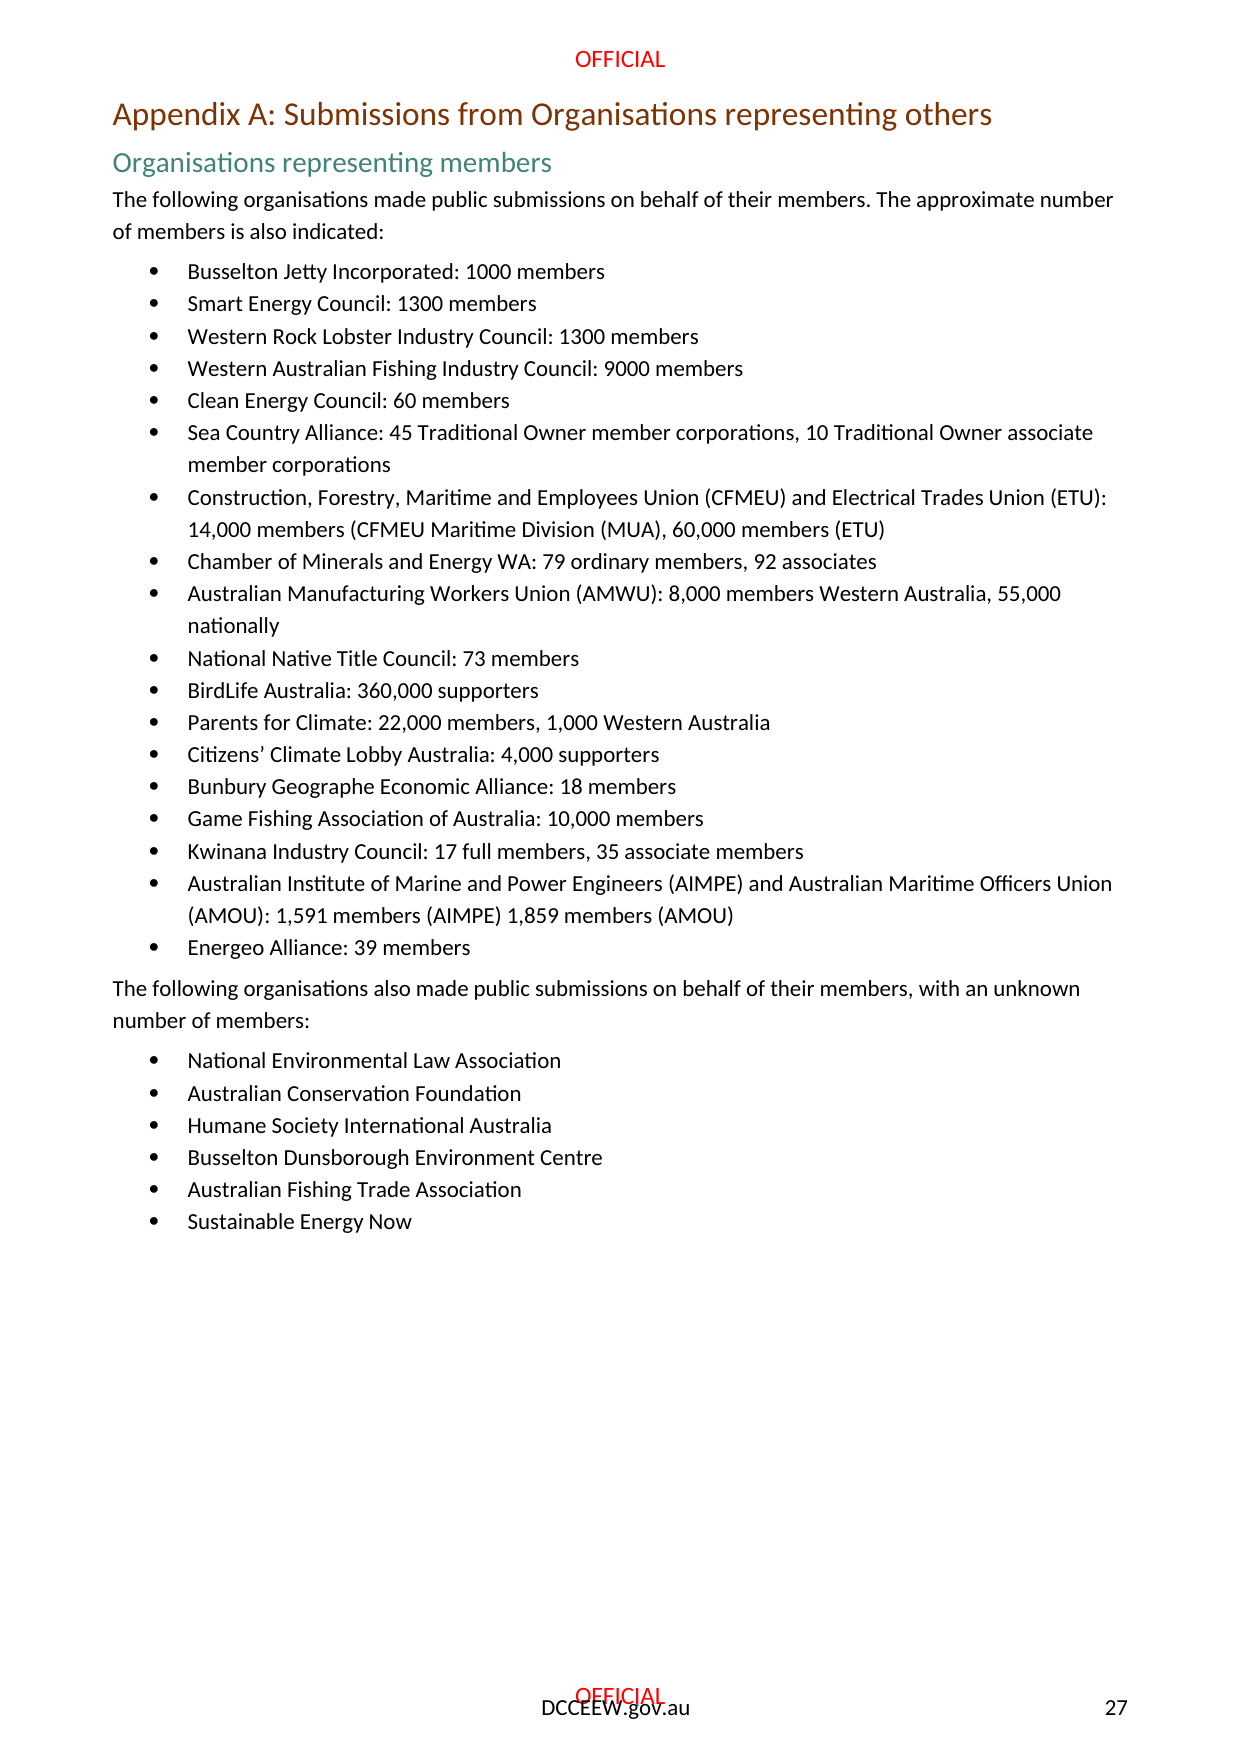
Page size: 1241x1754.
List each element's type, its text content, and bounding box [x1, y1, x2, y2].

list Citizens’ Climate Lobby Australia: 4,000 supporters [150, 740, 1128, 768]
text The following organisations also made public submissions on behalf of their members, with an unknown number of members: [112, 974, 1128, 1034]
list Australian Conservation Foundation [150, 1079, 1128, 1107]
list Busselton Jetty Incorporated: 1000 members [150, 257, 1128, 285]
list Construction, Forestry, Maritime and Employees Union (CFMEU) and Electrical Trades Union (ETU): 14,000 members (CFMEU Maritime Division (MUA), 60,000 members (ETU) [150, 483, 1128, 543]
list Australian Fishing Trade Association [150, 1175, 1128, 1203]
list Kwinana Industry Council: 17 full members, 35 associate members [150, 837, 1128, 865]
list Sustainable Energy Now [150, 1207, 1128, 1236]
list National Environmental Law Association [150, 1047, 1128, 1074]
list Chamber of Minerals and Energy WA: 79 ordinary members, 92 associates [150, 547, 1128, 575]
list National Native Title Council: 73 members [150, 644, 1128, 672]
list Energeo Alliance: 39 members [150, 933, 1128, 961]
subtitle Organisations representing members [112, 144, 1128, 179]
list Smart Energy Council: 1300 members [150, 289, 1128, 318]
list Busselton Dunsborough Environment Centre [150, 1143, 1128, 1171]
subtitle Appendix A: Submissions from Organisations representing others [112, 93, 1128, 133]
list BirdLife Australia: 360,000 supporters [150, 676, 1128, 704]
list Clean Energy Council: 60 members [150, 386, 1128, 414]
list Australian Manufacturing Workers Union (AMWU): 8,000 members Western Australia, 55,000 nationally [150, 579, 1128, 639]
text The following organisations made public submissions on behalf of their members. The approximate number of members is also indicated: [112, 185, 1128, 245]
list Sea Country Alliance: 45 Traditional Owner member corporations, 10 Traditional Owner associate member corporations [150, 418, 1128, 478]
list Game Fishing Association of Australia: 10,000 members [150, 804, 1128, 833]
list Humane Society International Australia [150, 1111, 1128, 1139]
list Western Rock Lobster Industry Council: 1300 members [150, 322, 1128, 350]
list Parents for Climate: 22,000 members, 1,000 Western Australia [150, 708, 1128, 736]
list Australian Institute of Marine and Power Engineers (AIMPE) and Australian Maritime Officers Union (AMOU): 1,591 members (AIMPE) 1,859 members (AMOU) [150, 869, 1128, 929]
list Western Australian Fishing Industry Council: 9000 members [150, 354, 1128, 382]
list Bunbury Geographe Economic Alliance: 18 members [150, 772, 1128, 800]
